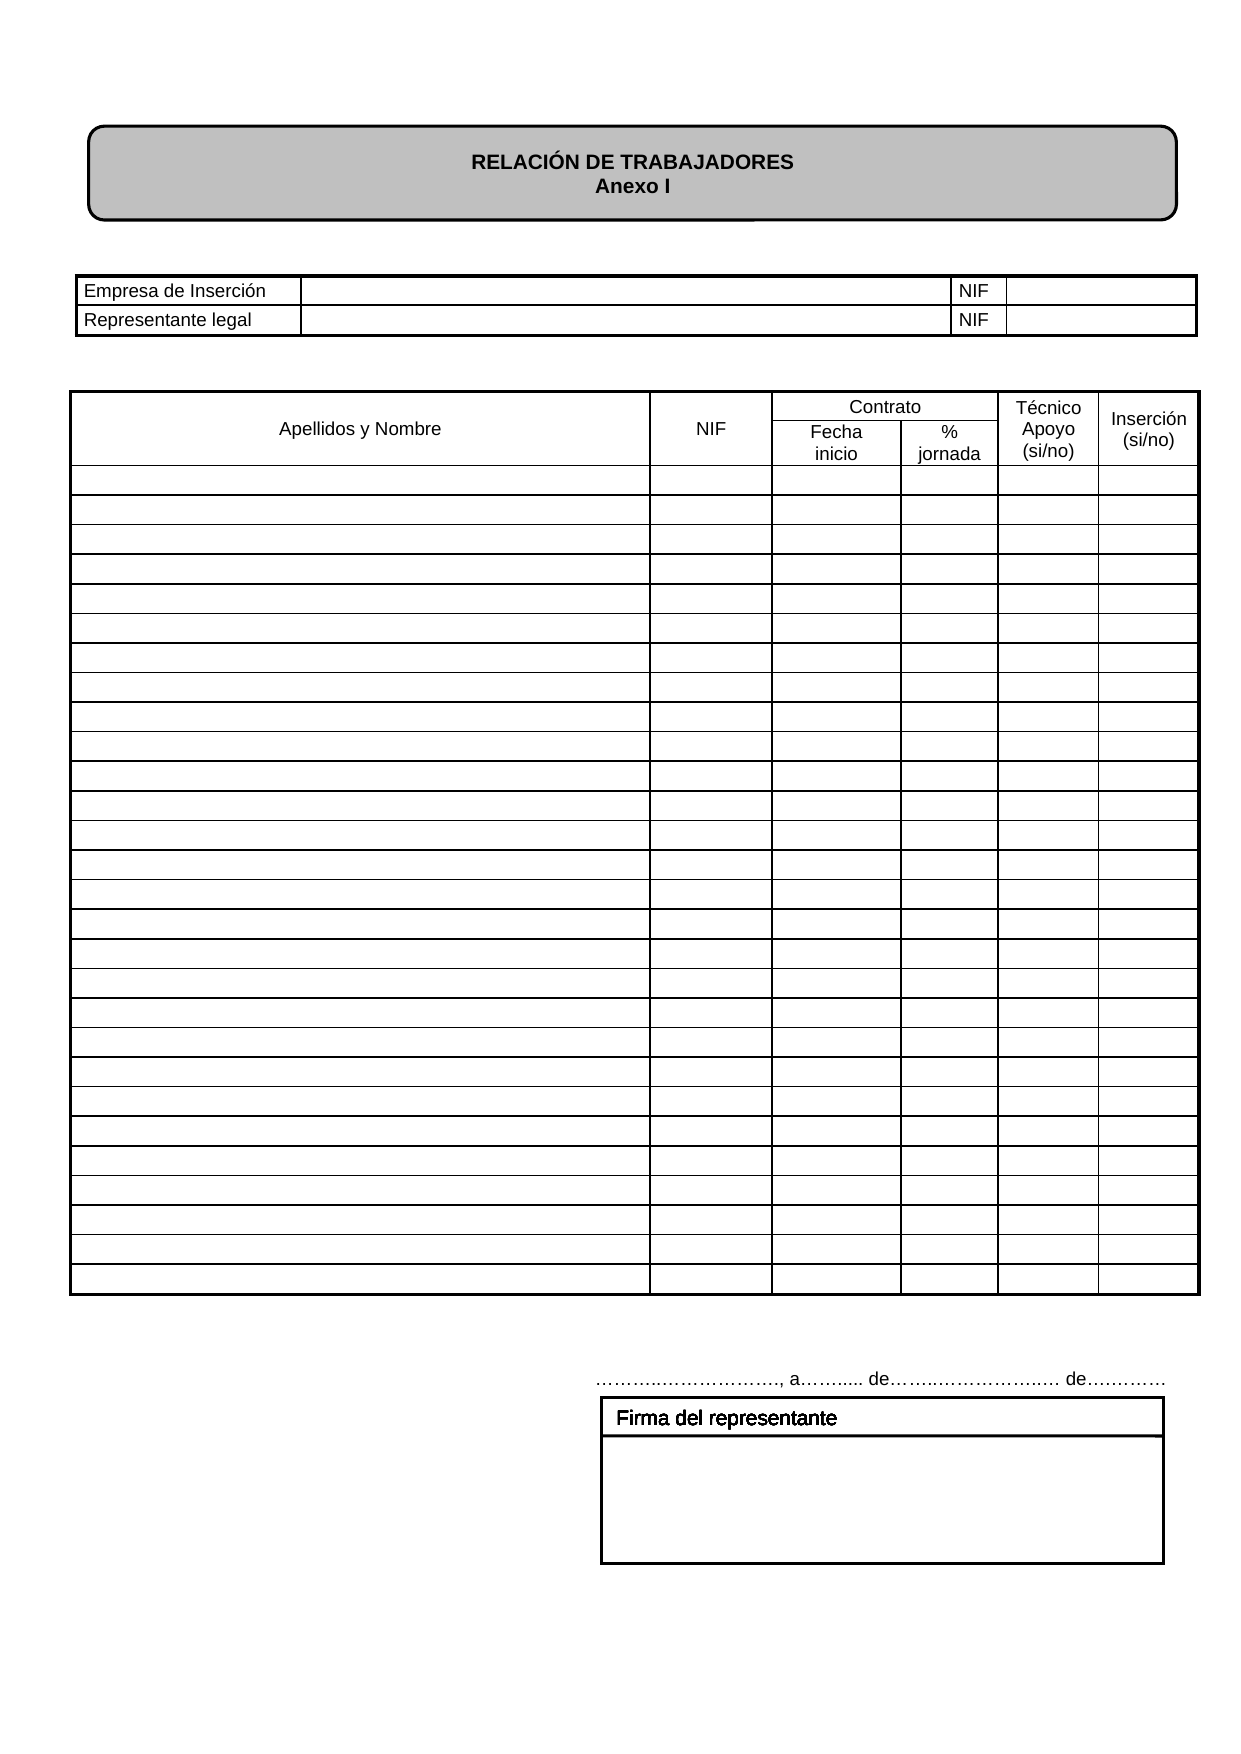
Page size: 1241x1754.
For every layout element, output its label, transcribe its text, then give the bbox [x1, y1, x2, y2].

text ………..………………., a……..... de……..……………..… de….……… [464, 1368, 1166, 1389]
table_cell [1099, 466, 1197, 494]
table_cell [902, 1206, 997, 1234]
table_cell [999, 851, 1098, 879]
table_cell [72, 466, 649, 494]
table_cell [773, 1117, 900, 1145]
table_cell [1099, 940, 1197, 967]
table_header NIF [952, 278, 1006, 304]
table_cell [902, 1176, 997, 1204]
table_cell [902, 614, 997, 642]
table_header Inserción (si/no) [1099, 393, 1197, 464]
table_cell [1099, 585, 1197, 612]
table_cell [1099, 792, 1197, 819]
table_cell [1099, 1176, 1197, 1204]
table_cell [999, 555, 1098, 583]
table_cell [902, 792, 997, 819]
table_cell [999, 614, 1098, 642]
table_cell [902, 1087, 997, 1115]
table_cell [302, 306, 950, 334]
table_cell [72, 880, 649, 908]
table_cell [999, 673, 1098, 701]
table_cell [773, 673, 900, 701]
table_cell [72, 1235, 649, 1263]
table_cell [651, 851, 771, 879]
table_cell [72, 1117, 649, 1145]
table_cell [773, 1147, 900, 1174]
table_cell [72, 496, 649, 524]
table_cell [902, 555, 997, 583]
table_cell [651, 525, 771, 553]
table_cell [651, 1087, 771, 1115]
table_cell [72, 673, 649, 701]
table_header [1007, 278, 1195, 304]
table_cell [1099, 496, 1197, 524]
table_cell [999, 1265, 1098, 1293]
table_cell [651, 880, 771, 908]
table_cell Representante legal [78, 306, 300, 334]
table_cell [999, 703, 1098, 731]
table_cell [902, 525, 997, 553]
table_cell [1099, 762, 1197, 790]
table_cell [651, 673, 771, 701]
table_cell [999, 1117, 1098, 1145]
table_cell [72, 555, 649, 583]
table_cell [651, 732, 771, 760]
table_cell [651, 821, 771, 849]
table_cell [999, 644, 1098, 672]
table_cell [773, 792, 900, 819]
table_cell [1099, 821, 1197, 849]
table_cell [1099, 703, 1197, 731]
table_cell [999, 999, 1098, 1027]
table_cell [1099, 1265, 1197, 1293]
table_cell [902, 703, 997, 731]
table_cell [72, 732, 649, 760]
table_cell [773, 1206, 900, 1234]
table_cell [773, 703, 900, 731]
table_cell [651, 644, 771, 672]
table_cell [773, 880, 900, 908]
table_header Empresa de Inserción [78, 278, 300, 304]
table_cell [72, 1087, 649, 1115]
table_cell [1099, 999, 1197, 1027]
table_cell [72, 525, 649, 553]
table_cell [773, 999, 900, 1027]
table_cell [773, 1087, 900, 1115]
table_cell [72, 1176, 649, 1204]
table_cell [72, 1147, 649, 1174]
table_cell [1099, 880, 1197, 908]
table_cell [902, 496, 997, 524]
table_header [302, 278, 950, 304]
table_cell [902, 940, 997, 967]
table_cell [999, 1147, 1098, 1174]
table_cell [651, 1147, 771, 1174]
table_cell [72, 792, 649, 819]
table_cell [72, 762, 649, 790]
table_cell [773, 1176, 900, 1204]
table_cell [999, 762, 1098, 790]
table_cell [651, 496, 771, 524]
table_cell [999, 525, 1098, 553]
table_cell [999, 1058, 1098, 1086]
table_cell [999, 910, 1098, 938]
table_cell [651, 1206, 771, 1234]
table_cell [902, 1147, 997, 1174]
table_cell [773, 732, 900, 760]
table_cell [902, 644, 997, 672]
table_cell Fecha inicio [773, 421, 900, 464]
table_cell NIF [952, 306, 1006, 334]
table_cell [651, 1117, 771, 1145]
table_cell [902, 1117, 997, 1145]
table_cell % jornada [902, 421, 997, 464]
table_cell [1099, 969, 1197, 997]
table_cell [999, 880, 1098, 908]
table_cell [651, 466, 771, 494]
table_cell [651, 940, 771, 967]
table_cell [773, 1028, 900, 1056]
table_cell [651, 614, 771, 642]
table_cell [999, 969, 1098, 997]
table_cell [773, 614, 900, 642]
table_cell [902, 910, 997, 938]
table_cell [1099, 1206, 1197, 1234]
table_cell [902, 880, 997, 908]
table_cell [773, 851, 900, 879]
table_cell [902, 762, 997, 790]
table_cell [902, 1058, 997, 1086]
table_cell [902, 732, 997, 760]
table_cell [773, 466, 900, 494]
table_cell [651, 1058, 771, 1086]
table_cell [651, 969, 771, 997]
table_cell [773, 969, 900, 997]
table_cell [72, 585, 649, 612]
table_cell [72, 703, 649, 731]
table_cell [902, 585, 997, 612]
table_cell [773, 644, 900, 672]
table_cell [773, 555, 900, 583]
table_cell [999, 732, 1098, 760]
table_cell [72, 999, 649, 1027]
table_cell [651, 703, 771, 731]
table_cell [651, 1235, 771, 1263]
table_cell [902, 1235, 997, 1263]
table_cell [773, 910, 900, 938]
table_cell [1099, 1235, 1197, 1263]
table_cell [72, 821, 649, 849]
table_cell [72, 969, 649, 997]
table_cell [72, 940, 649, 967]
table_cell [1099, 851, 1197, 879]
table_cell [1099, 673, 1197, 701]
table_cell [72, 1028, 649, 1056]
table_cell [902, 1028, 997, 1056]
table_header Técnico Apoyo (si/no) [999, 393, 1098, 464]
table_cell [651, 910, 771, 938]
table_cell [999, 1206, 1098, 1234]
table_cell [999, 1176, 1098, 1204]
table_header Contrato [773, 393, 997, 420]
table_cell [902, 821, 997, 849]
table_cell [1099, 644, 1197, 672]
table_cell [999, 821, 1098, 849]
table_cell [1099, 1028, 1197, 1056]
table_cell [902, 999, 997, 1027]
table_cell [651, 1028, 771, 1056]
table_cell [651, 1265, 771, 1293]
table_cell [773, 496, 900, 524]
table_cell [773, 821, 900, 849]
table_cell [651, 999, 771, 1027]
table_header NIF [651, 393, 771, 464]
table_cell [999, 940, 1098, 967]
table_cell [1099, 1087, 1197, 1115]
table_cell [1099, 555, 1197, 583]
table_cell [651, 555, 771, 583]
table_cell [999, 1087, 1098, 1115]
table_cell [902, 466, 997, 494]
table_cell [1099, 525, 1197, 553]
table_cell [902, 1265, 997, 1293]
table_cell [1099, 614, 1197, 642]
table_cell [999, 1028, 1098, 1056]
table_cell [72, 851, 649, 879]
table_cell [773, 1265, 900, 1293]
table_cell [72, 644, 649, 672]
table_cell [902, 969, 997, 997]
table_cell [72, 1058, 649, 1086]
table_cell [1099, 732, 1197, 760]
table_cell [999, 585, 1098, 612]
table_cell [651, 585, 771, 612]
table_cell [902, 851, 997, 879]
table_cell [651, 1176, 771, 1204]
table_cell [72, 910, 649, 938]
table_cell [651, 762, 771, 790]
table_cell [773, 762, 900, 790]
table_cell [999, 792, 1098, 819]
table_cell [72, 1206, 649, 1234]
table_cell [999, 466, 1098, 494]
table_cell [72, 1265, 649, 1293]
table_cell [999, 1235, 1098, 1263]
table_cell [1099, 910, 1197, 938]
table_cell [773, 585, 900, 612]
table_cell [773, 940, 900, 967]
table_header Apellidos y Nombre [72, 393, 649, 464]
table_cell [902, 673, 997, 701]
table_cell [1099, 1058, 1197, 1086]
table_cell [1099, 1147, 1197, 1174]
table_cell [773, 1058, 900, 1086]
table_cell [773, 1235, 900, 1263]
table_cell [773, 525, 900, 553]
table_cell [1099, 1117, 1197, 1145]
table_cell [72, 614, 649, 642]
table_cell [1007, 306, 1195, 334]
table_cell [651, 792, 771, 819]
table_cell [999, 496, 1098, 524]
